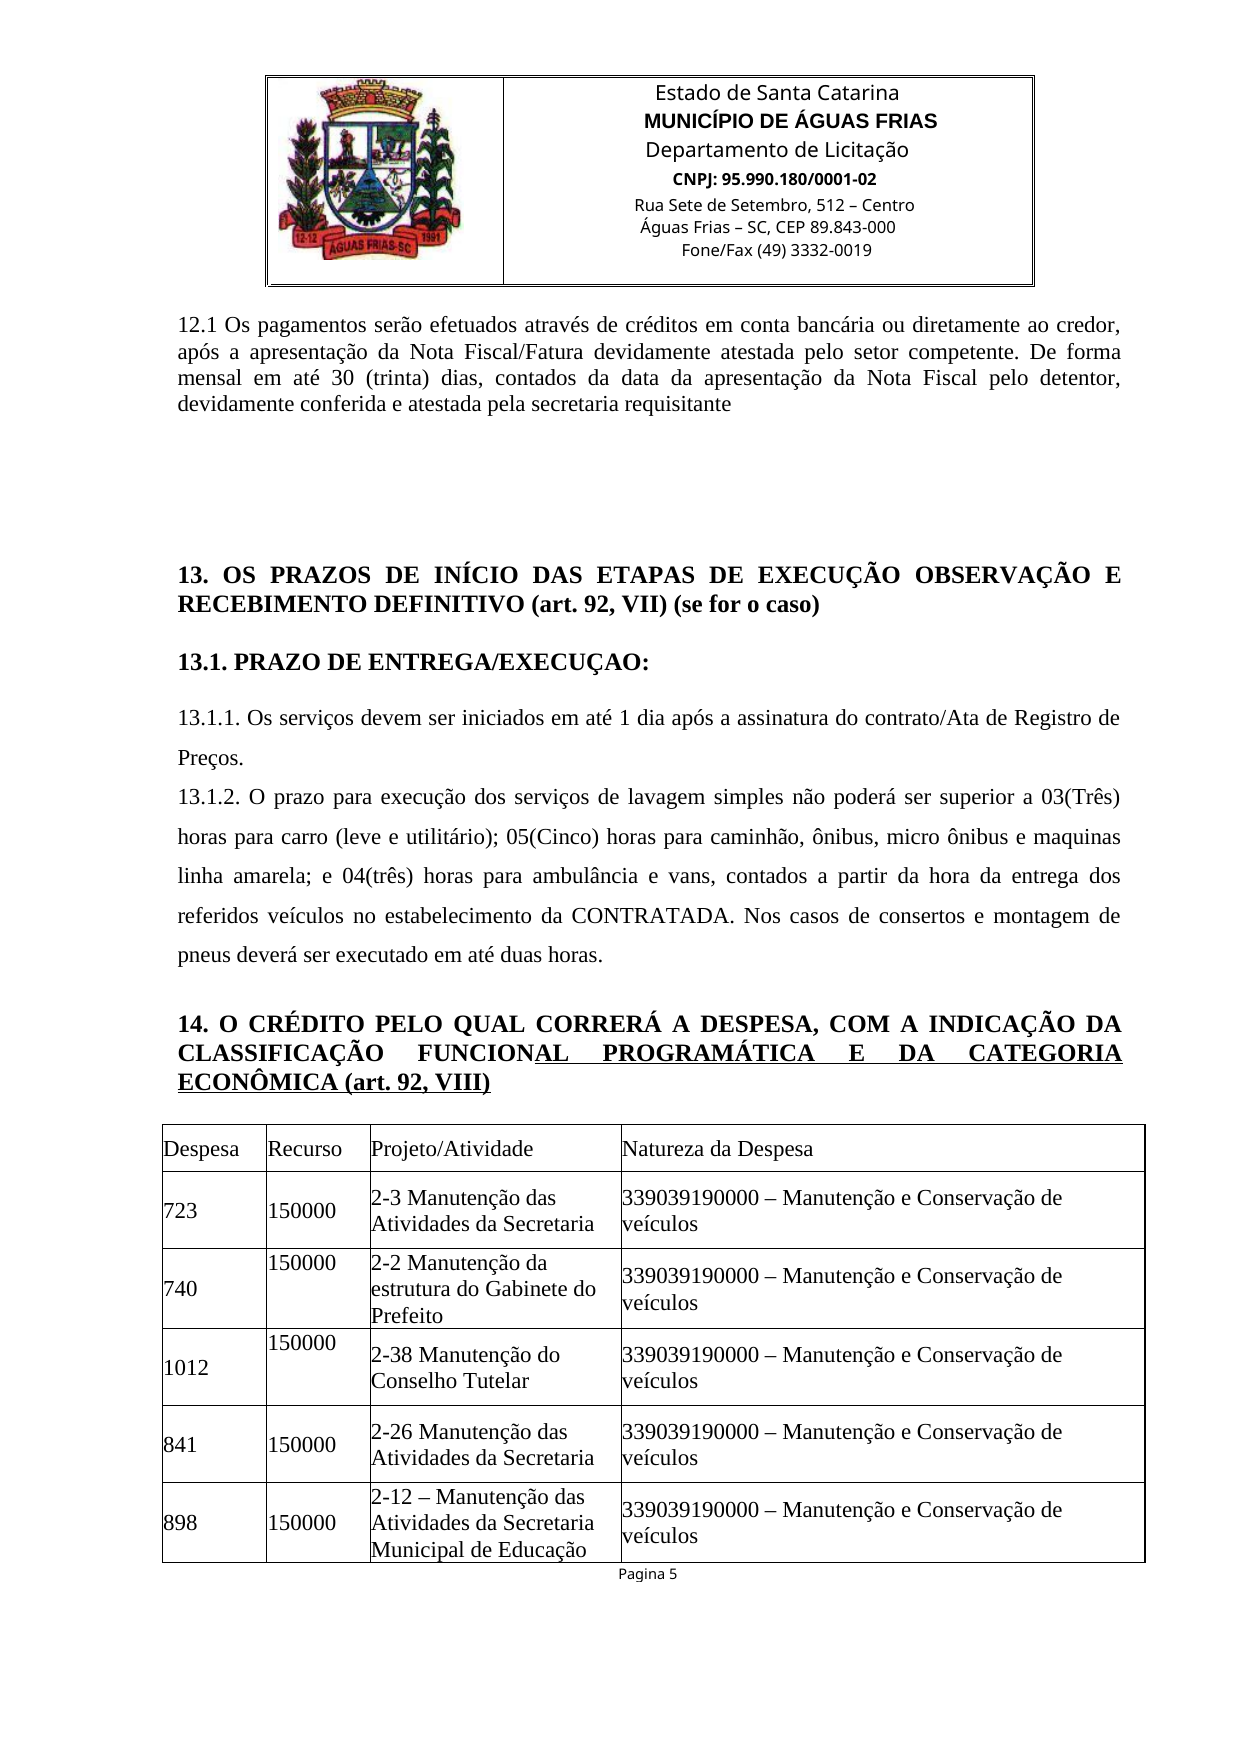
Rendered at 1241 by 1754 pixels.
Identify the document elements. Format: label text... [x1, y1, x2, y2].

table_cell 339039190000 – Manutenção e Conservação de veículos [622, 1483, 1144, 1562]
text 13.1.1. Os serviços devem ser iniciados em até 1 dia após a assinatura do contrato/Ata de Registro de Preços. [177, 704, 1123, 770]
table_cell 841 [163, 1406, 266, 1482]
table_header Despesa [163, 1125, 266, 1171]
text 13. OS PRAZOS DE INÍCIO DAS ETAPAS DE EXECUÇÃO OBSERVAÇÃO E RECEBIMENTO DEFINITIVO (art. 92, VII) (se for o caso) [177, 561, 1123, 618]
table_header Natureza da Despesa [622, 1125, 1144, 1171]
table_cell 150000 [267, 1172, 370, 1248]
text 12.1 Os pagamentos serão efetuados através de créditos em conta bancária ou diretamente ao credor, após a apresentação da Nota Fiscal/Fatura devidamente atestada pelo setor competente. De forma mensal em até 30 (trinta) dias, contados da data da apresentação da Nota Fiscal pelo detentor, devidamente conferida e atestada pela secretaria requisitante [177, 311, 1123, 417]
table_cell 2-3 Manutenção das Atividades da Secretaria [371, 1172, 621, 1248]
table_cell 2-2 Manutenção da estrutura do Gabinete do Prefeito [371, 1249, 621, 1328]
text 14. O CRÉDITO PELO QUAL CORRERÁ A DESPESA, COM A INDICAÇÃO DA CLASSIFICAÇÃO FUNCIONAL PROGRAMÁTICA E DA CATEGORIA ECONÔMICA (art. 92, VIII) [177, 1009, 1123, 1096]
table_cell 150000 [267, 1329, 370, 1405]
table_cell 2-12 – Manutenção das Atividades da Secretaria Municipal de Educação [371, 1483, 621, 1562]
table_cell 740 [163, 1249, 266, 1328]
table_header Recurso [267, 1125, 370, 1171]
table_cell 723 [163, 1172, 266, 1248]
table_cell 2-26 Manutenção das Atividades da Secretaria [371, 1406, 621, 1482]
table_cell 150000 [267, 1406, 370, 1482]
table_cell 339039190000 – Manutenção e Conservação de veículos [622, 1406, 1144, 1482]
table_cell 150000 [267, 1249, 370, 1328]
table_cell 898 [163, 1483, 266, 1562]
picture [278, 78, 464, 260]
text 13.1. PRAZO DE ENTREGA/EXECUÇAO: [177, 647, 1123, 676]
table_cell 339039190000 – Manutenção e Conservação de veículos [622, 1172, 1144, 1248]
table_header Projeto/Atividade [371, 1125, 621, 1171]
table_cell 1012 [163, 1329, 266, 1405]
table_cell 339039190000 – Manutenção e Conservação de veículos [622, 1329, 1144, 1405]
table_cell 150000 [267, 1483, 370, 1562]
text 13.1.2. O prazo para execução dos serviços de lavagem simples não poderá ser superior a 03(Três) horas para carro (leve e utilitário); 05(Cinco) horas para caminhão, ônibus, micro ônibus e maquinas linha amarela; e 04(três) horas para ambulância e vans, contados a partir da hora da entrega dos referidos veículos no estabelecimento da CONTRATADA. Nos casos de consertos e montagem de pneus deverá ser executado em até duas horas. [177, 783, 1123, 967]
table_cell 2-38 Manutenção do Conselho Tutelar [371, 1329, 621, 1405]
table_cell 339039190000 – Manutenção e Conservação de veículos [622, 1249, 1144, 1328]
